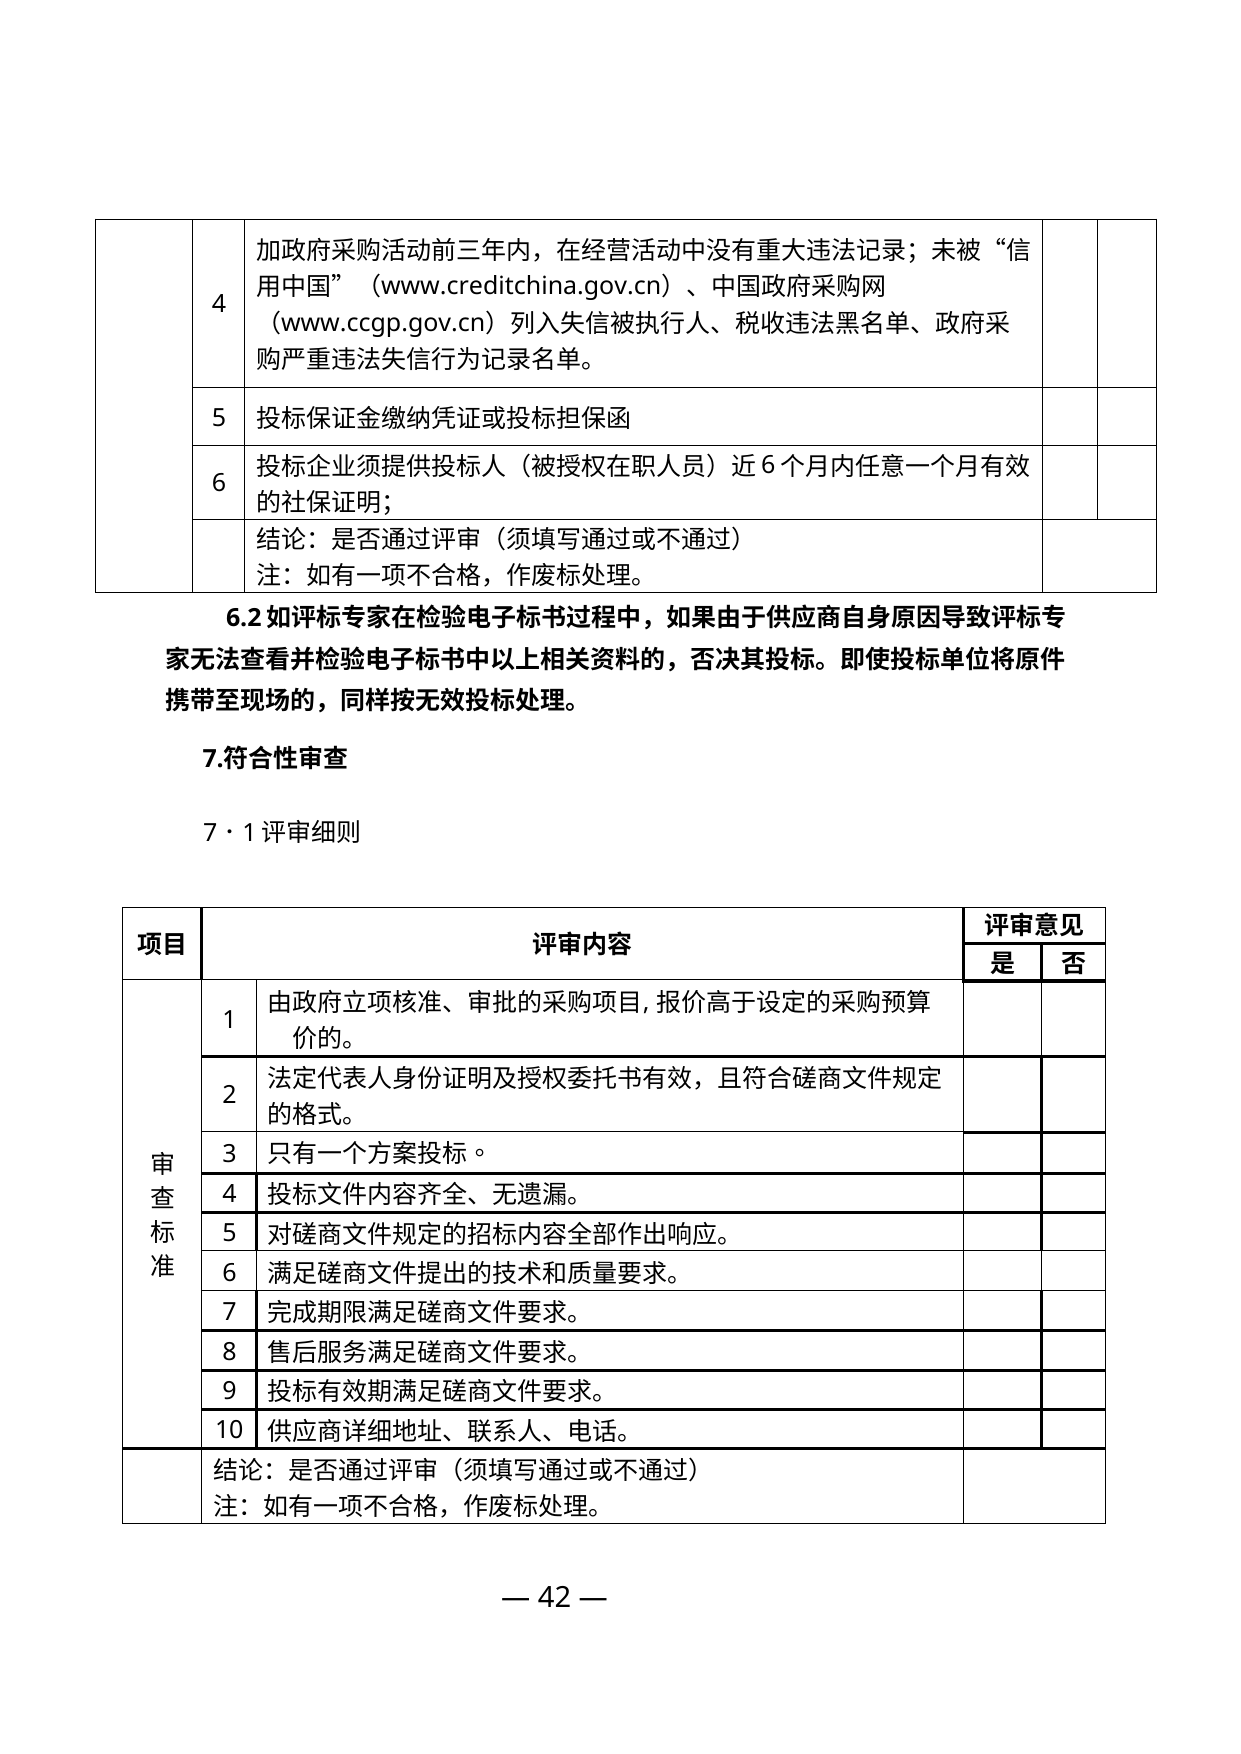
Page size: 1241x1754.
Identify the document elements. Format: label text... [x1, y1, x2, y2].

table_cell 5 [202, 1214, 255, 1250]
text 7.符合性审查 [165, 731, 1087, 776]
table_cell 结论：是否通过评审（须填写通过或不通过） 注：如有一项不合格，作废标处理。 [202, 1450, 963, 1523]
table_cell 3 [202, 1132, 256, 1172]
table_cell [123, 1450, 201, 1523]
table_cell 投标有效期满足磋商文件要求。 [258, 1372, 963, 1408]
table_cell [964, 1332, 1040, 1368]
table_cell 结论：是否通过评审（须填写通过或不通过） 注：如有一项不合格，作废标处理。 [245, 520, 1042, 592]
table_cell [1043, 220, 1097, 387]
table_cell 8 [202, 1332, 255, 1368]
table_cell [964, 1291, 1040, 1329]
table_cell 售后服务满足磋商文件要求。 [258, 1332, 963, 1368]
table_cell [1043, 388, 1097, 445]
table_cell 只有一个方案投标。 [257, 1132, 963, 1172]
table_cell 是 [965, 945, 1040, 979]
table_cell 法定代表人身份证明及授权委托书有效，且符合磋商文件规定的格式。 [257, 1058, 963, 1131]
table_cell [1098, 388, 1156, 445]
table_header 评审意见 [965, 908, 1105, 942]
table_cell 4 [193, 220, 244, 387]
table_cell 满足磋商文件提出的技术和质量要求。 [257, 1251, 963, 1290]
table_cell 4 [202, 1175, 255, 1211]
table_cell [1043, 446, 1097, 518]
table_cell 对磋商文件规定的招标内容全部作出响应。 [258, 1214, 963, 1250]
table_cell 2 [202, 1058, 256, 1131]
table_cell 供应商详细地址、联系人、电话。 [258, 1411, 963, 1447]
table_cell [1043, 1372, 1105, 1408]
table_cell [964, 983, 1041, 1055]
table_cell 投标文件内容齐全、无遗漏。 [258, 1175, 963, 1211]
table_cell 5 [193, 388, 244, 445]
table_cell [964, 1372, 1040, 1408]
table_cell 完成期限满足磋商文件要求。 [258, 1291, 963, 1329]
table_header 评审内容 [203, 908, 962, 979]
table_cell [964, 1214, 1040, 1250]
table_cell [964, 1411, 1040, 1447]
table_cell [193, 520, 244, 592]
table_cell 投标企业须提供投标人（被授权在职人员）近6个月内任意一个月有效的社保证明； [245, 446, 1042, 518]
table_cell 由政府立项核准、审批的采购项目, 报价高于设定的采购预算价的。 [257, 980, 963, 1055]
table_cell 投标保证金缴纳凭证或投标担保函 [245, 388, 1042, 445]
table_cell 1 [202, 980, 256, 1055]
table_header 项目 [123, 908, 200, 979]
table_cell [1098, 220, 1156, 387]
text 6.2如评标专家在检验电子标书过程中，如果由于供应商自身原因导致评标专家无法查看并检验电子标书中以上相关资料的，否决其投标。即使投标单位将原件携带至现场的，同样按无效投标处理。 [165, 593, 1087, 718]
table_cell [1043, 1332, 1105, 1368]
table_cell [1043, 1291, 1105, 1329]
table_cell [1043, 1411, 1105, 1447]
table_cell 6 [202, 1251, 256, 1290]
table_cell 9 [202, 1372, 255, 1408]
table_cell [1098, 446, 1156, 518]
table_cell 审 查 标 准 [123, 980, 201, 1447]
text 7．1评审细则 [165, 804, 1087, 850]
table_cell [964, 1058, 1040, 1131]
table_cell 6 [193, 446, 244, 518]
table_cell [1043, 520, 1156, 592]
table_cell [1042, 1251, 1105, 1290]
table_cell [1043, 1214, 1105, 1250]
table_cell [1042, 983, 1105, 1055]
table_cell [964, 1450, 1105, 1523]
table_cell [964, 1251, 1041, 1290]
table_cell 加政府采购活动前三年内，在经营活动中没有重大违法记录；未被“信用中国”（www.creditchina.gov.cn）、中国政府采购网（www.ccgp.gov.cn）列入失信被执行人、税收违法黑名单、政府采购严重违法失信行为记录名单。 [245, 220, 1042, 387]
table_cell [1043, 1134, 1105, 1172]
table_cell [964, 1134, 1040, 1172]
table_cell 10 [202, 1411, 255, 1447]
table_cell [1043, 1058, 1105, 1131]
table_cell 否 [1043, 945, 1105, 979]
table_cell [964, 1175, 1040, 1211]
table_cell [1043, 1175, 1105, 1211]
table_cell 7 [202, 1291, 255, 1329]
